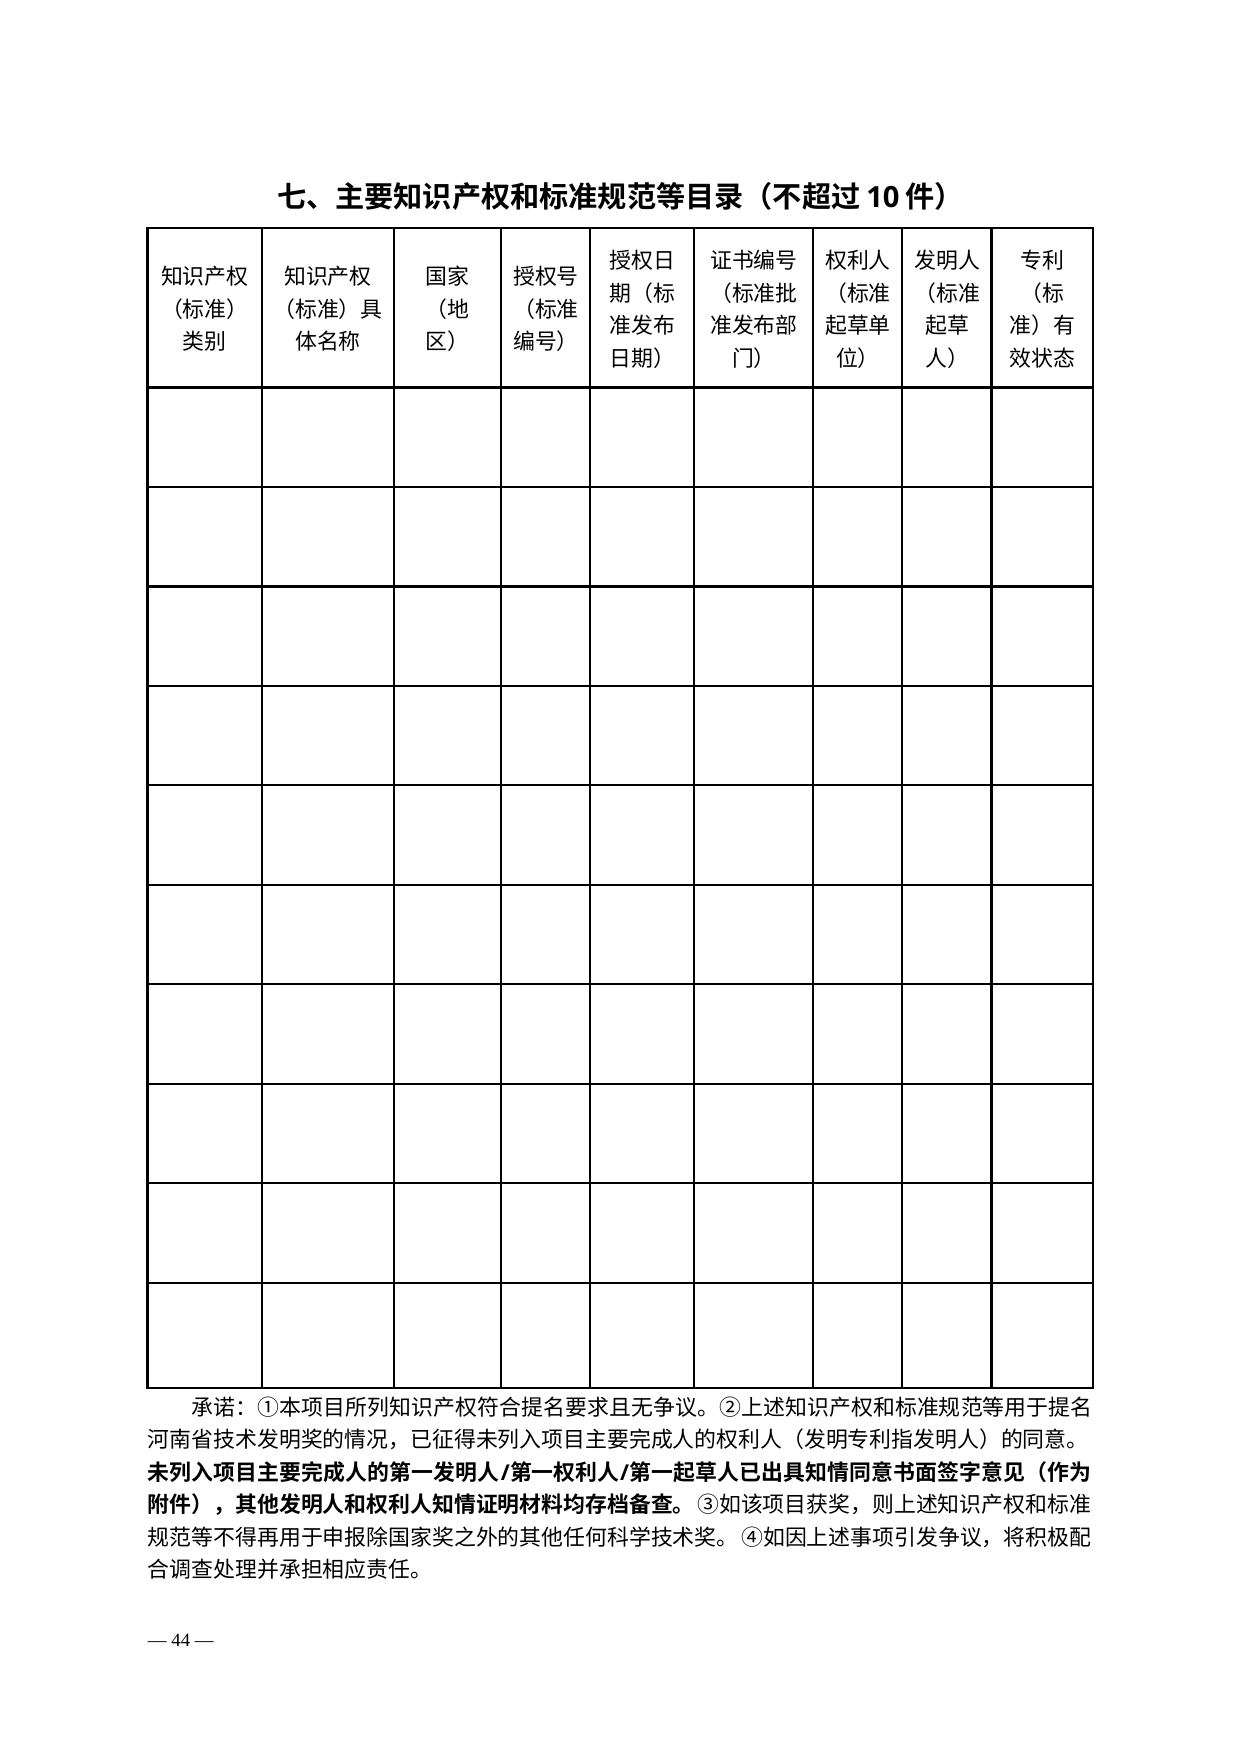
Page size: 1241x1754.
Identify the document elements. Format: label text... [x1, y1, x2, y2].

table_cell [814, 687, 901, 784]
table_cell [993, 1085, 1092, 1182]
table_cell [502, 1284, 589, 1387]
table_header 权利人（标准起草单位） [814, 229, 901, 386]
table_cell [263, 886, 393, 983]
table_cell [814, 786, 901, 884]
table_cell [395, 786, 500, 884]
table_cell [695, 886, 812, 983]
table_cell [149, 389, 261, 486]
table_cell [502, 786, 589, 884]
table_cell [591, 786, 693, 884]
table_cell [395, 687, 500, 784]
table_cell [695, 1284, 812, 1387]
table_header 授权日期（标准发布日期） [591, 229, 693, 386]
table_cell [903, 1085, 990, 1182]
table_cell [814, 886, 901, 983]
table_cell [814, 1184, 901, 1282]
table_cell [814, 389, 901, 486]
table_cell [993, 1284, 1092, 1387]
table_cell [502, 985, 589, 1083]
table_header 国家 （地区） [395, 229, 500, 386]
table_cell [395, 588, 500, 685]
table_cell [695, 1085, 812, 1182]
table_cell [263, 786, 393, 884]
table_header 知识产权（标准）类别 [149, 229, 261, 386]
table_cell [993, 389, 1092, 486]
table_cell [149, 1284, 261, 1387]
table_cell [903, 886, 990, 983]
table_cell [395, 985, 500, 1083]
table_cell [263, 687, 393, 784]
table_cell [149, 687, 261, 784]
table_header 证书编号 （标准批准发布部门） [695, 229, 812, 386]
table_cell [502, 1085, 589, 1182]
table_cell [993, 1184, 1092, 1282]
table_cell [502, 588, 589, 685]
table_cell [149, 985, 261, 1083]
table_cell [149, 1184, 261, 1282]
table_cell [903, 389, 990, 486]
table_cell [903, 985, 990, 1083]
table_cell [591, 1284, 693, 1387]
table_header 发明人（标准起草人） [903, 229, 990, 386]
table_cell [814, 1284, 901, 1387]
table_cell [149, 786, 261, 884]
table_cell [263, 985, 393, 1083]
table_cell [149, 488, 261, 585]
table_cell [591, 985, 693, 1083]
table_cell [263, 1085, 393, 1182]
table_cell [814, 1085, 901, 1182]
table_cell [395, 488, 500, 585]
table_cell [993, 588, 1092, 685]
table_cell [591, 488, 693, 585]
table_cell [502, 886, 589, 983]
table_cell [993, 488, 1092, 585]
table_cell [395, 1284, 500, 1387]
table_cell [993, 687, 1092, 784]
text 承诺：①本项目所列知识产权符合提名要求且无争议。②上述知识产权和标准规范等用于提名河南省技术发明奖的情况，已征得未列入项目主要完成人的权利人（发明专利指发明人）的同意。未列入项目主要完成人的第一发明人/第一权利人/第一起草人已出具知情同意书面签字意见（作为附件），其他发明人和权利人知情证明材料均存档备查。③如该项目获奖，则上述知识产权和标准规范等不得再用于申报除国家奖之外的其他任何科学技术奖。④如因上述事项引发争议，将积极配合调查处理并承担相应责任。 [148, 1389, 1092, 1584]
table_cell [695, 588, 812, 685]
table_cell [993, 985, 1092, 1083]
table_cell [591, 1085, 693, 1182]
table_cell [149, 886, 261, 983]
table_cell [993, 786, 1092, 884]
table_cell [695, 389, 812, 486]
table_cell [695, 786, 812, 884]
table_cell [814, 985, 901, 1083]
table_cell [395, 389, 500, 486]
table_cell [263, 1184, 393, 1282]
table_cell [814, 488, 901, 585]
table_cell [695, 687, 812, 784]
table_cell [695, 488, 812, 585]
table_header 专利（标准）有效状态 [993, 229, 1092, 386]
table_header 授权号（标准编号） [502, 229, 589, 386]
table_cell [502, 1184, 589, 1282]
text 七、主要知识产权和标准规范等目录（不超过10件） [148, 162, 1092, 227]
table_cell [395, 1085, 500, 1182]
table_cell [903, 1284, 990, 1387]
table_cell [263, 1284, 393, 1387]
table_cell [903, 488, 990, 585]
table_header 知识产权（标准）具体名称 [263, 229, 393, 386]
table_cell [695, 985, 812, 1083]
table_cell [263, 488, 393, 585]
table_cell [395, 886, 500, 983]
table_cell [591, 1184, 693, 1282]
table_cell [263, 588, 393, 685]
table_cell [903, 786, 990, 884]
table_cell [903, 1184, 990, 1282]
table_cell [591, 687, 693, 784]
table_cell [591, 886, 693, 983]
table_cell [502, 687, 589, 784]
table_cell [993, 886, 1092, 983]
table_cell [903, 588, 990, 685]
table_cell [695, 1184, 812, 1282]
table_cell [502, 389, 589, 486]
table_cell [591, 588, 693, 685]
table_cell [591, 389, 693, 486]
table_cell [263, 389, 393, 486]
table_cell [395, 1184, 500, 1282]
table_cell [149, 1085, 261, 1182]
table_cell [149, 588, 261, 685]
table_cell [814, 588, 901, 685]
table_cell [502, 488, 589, 585]
table_cell [903, 687, 990, 784]
